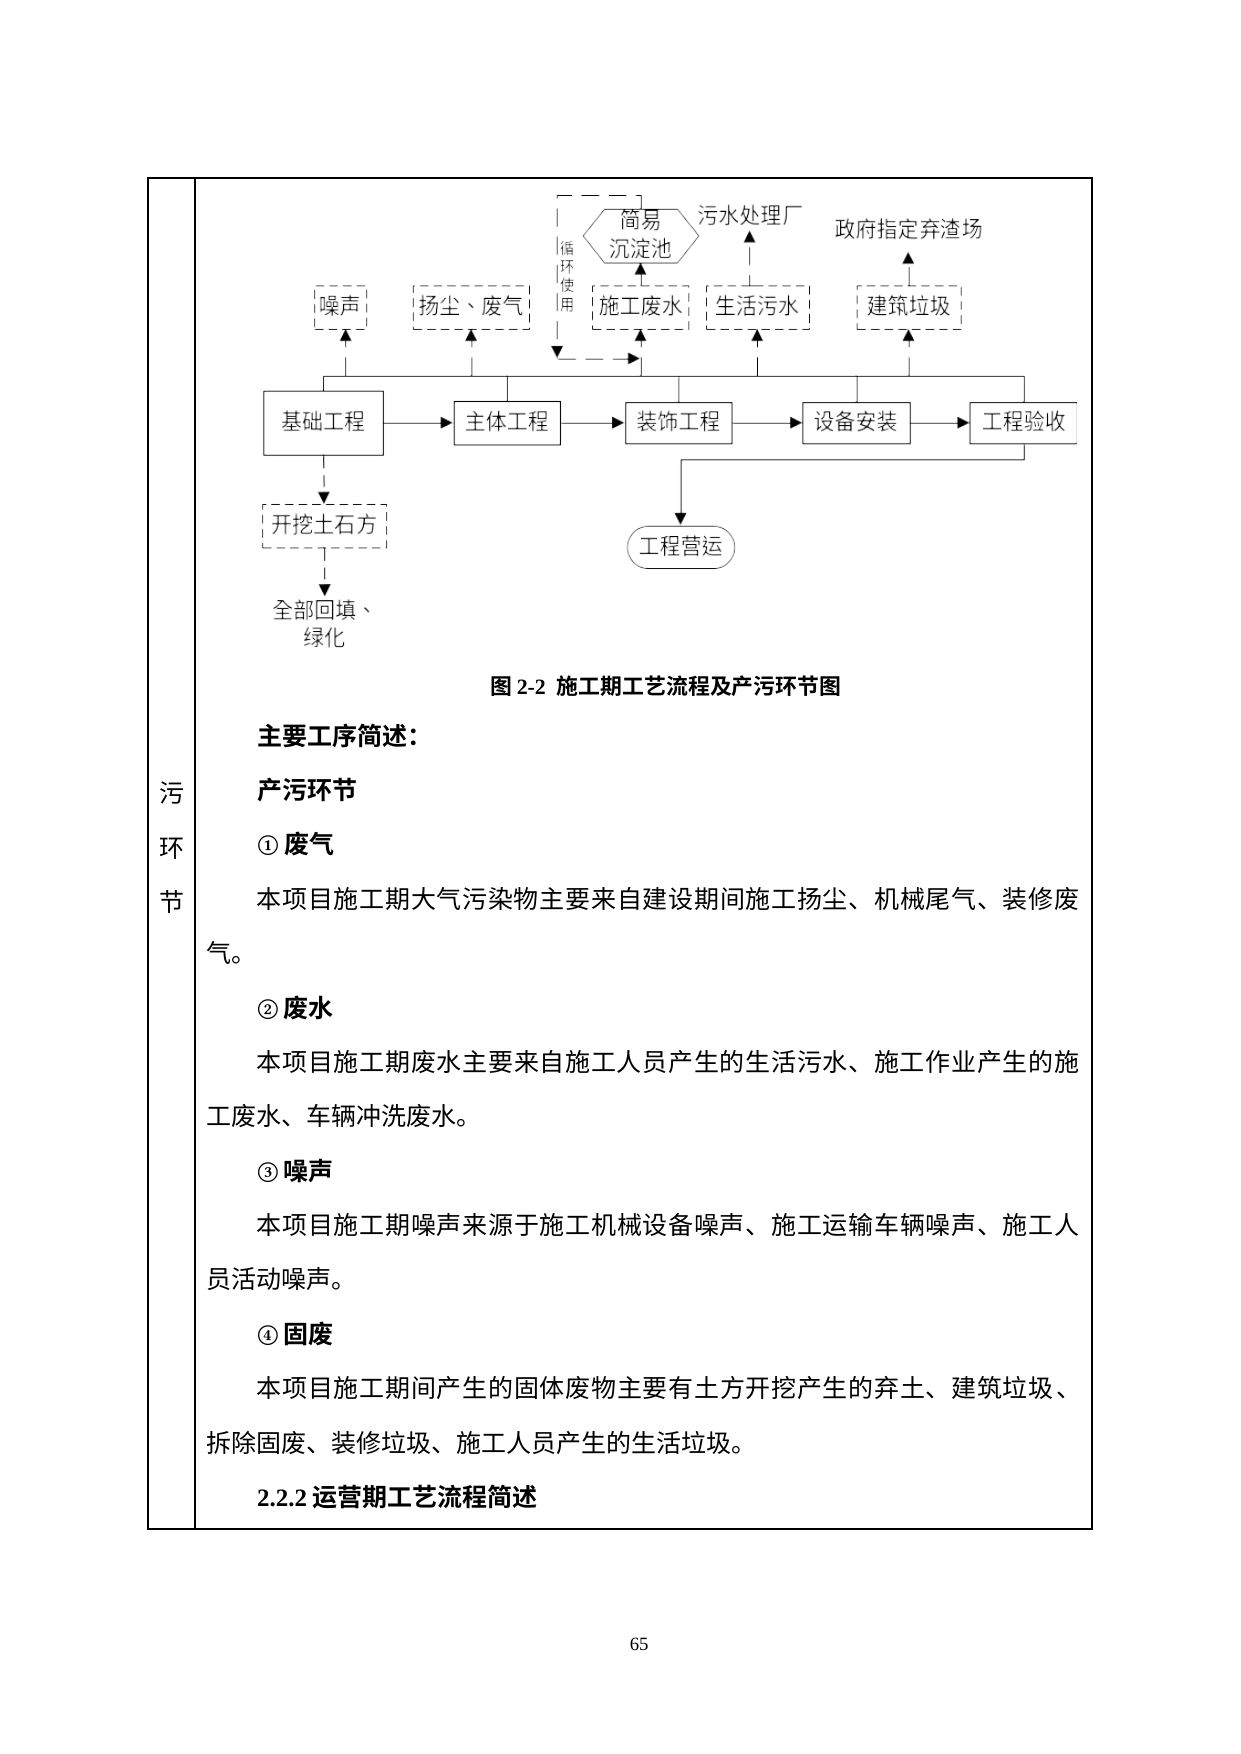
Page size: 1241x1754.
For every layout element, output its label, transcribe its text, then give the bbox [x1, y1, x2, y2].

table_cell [196, 179, 1091, 1528]
table_cell 工艺流程和产排污环节 [149, 179, 194, 1528]
